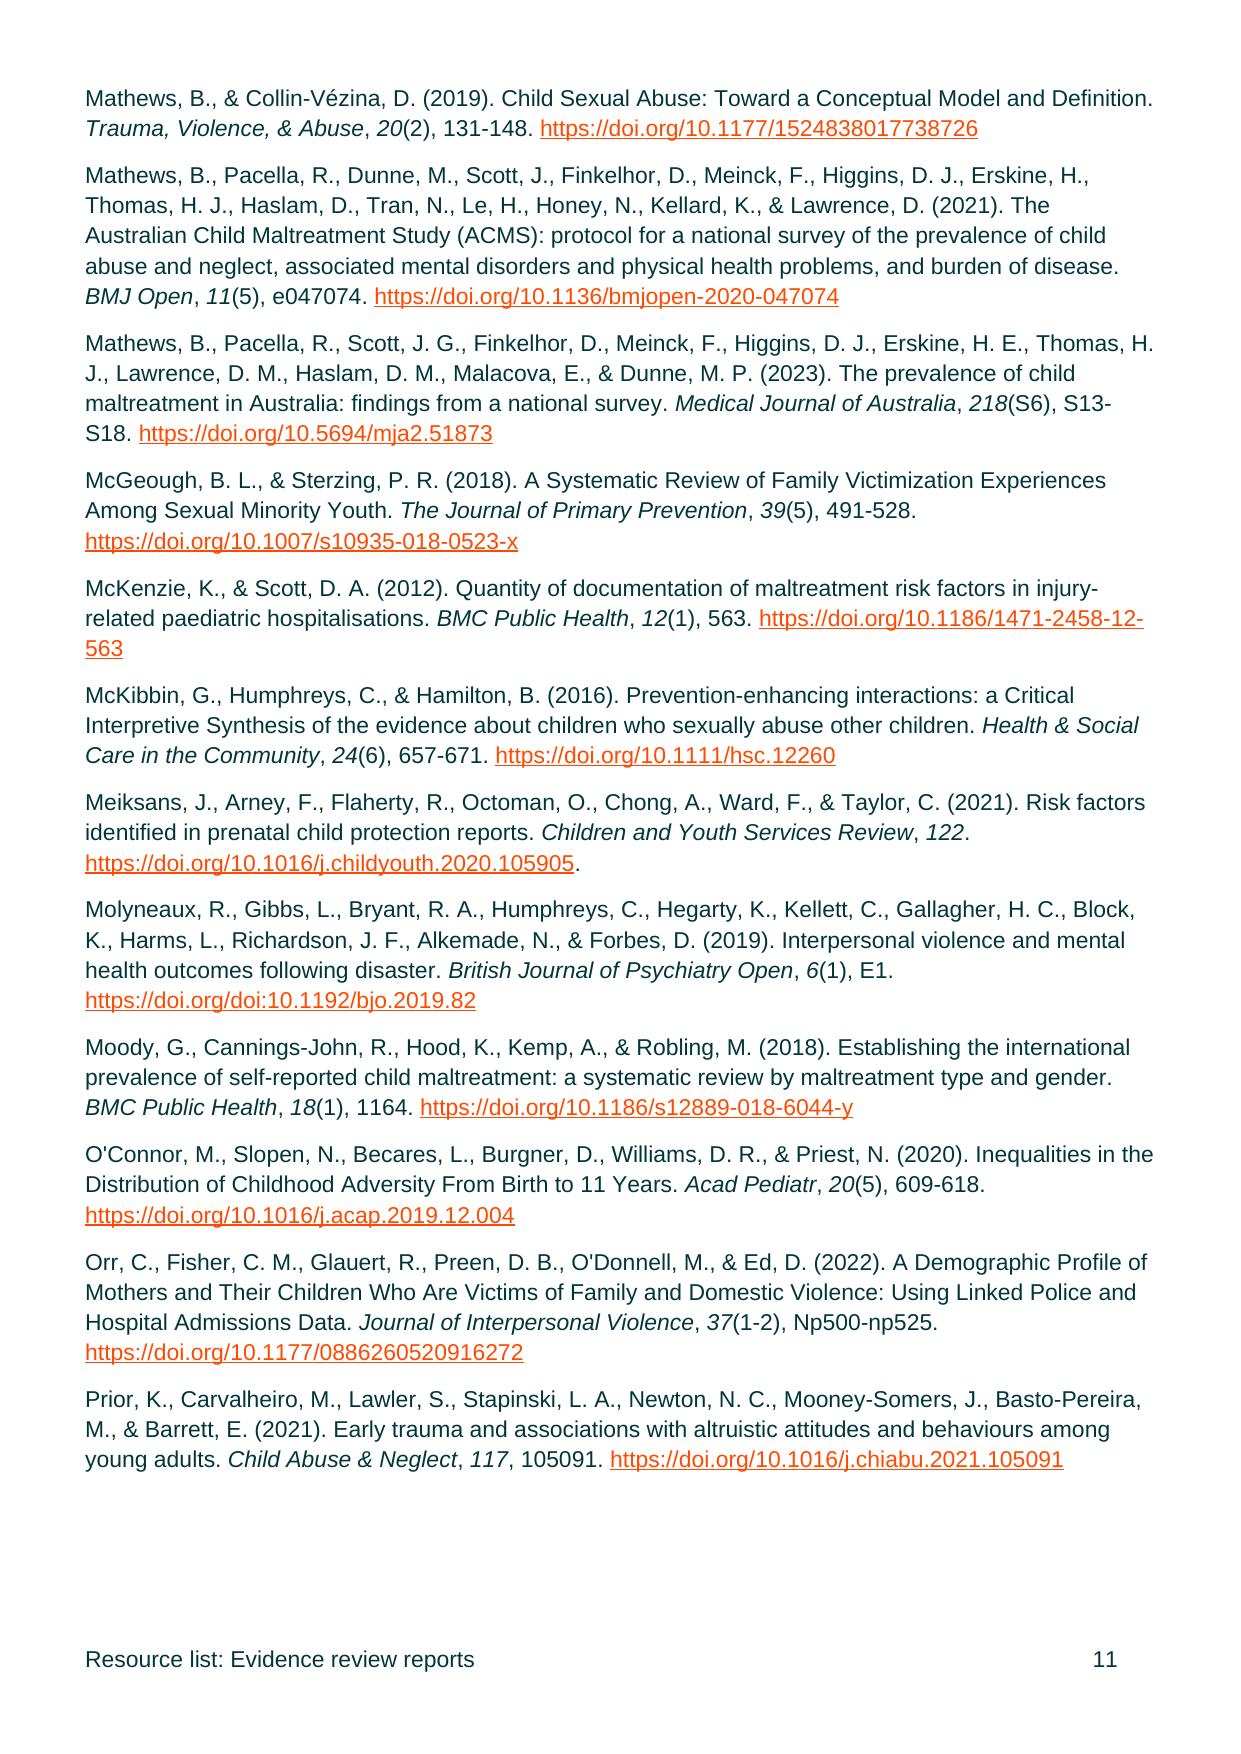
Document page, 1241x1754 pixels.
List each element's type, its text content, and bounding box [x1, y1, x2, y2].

text Orr, C., Fisher, C. M., Glauert, R., Preen, D. B., O'Donnell, M., & Ed, D. (2022). A Demographic Profile of Mothers and Their Children Who Are Victims of Family and Domestic Violence: Using Linked Police and Hospital Admissions Data. Journal of Interpersonal Violence, 37(1-2), Np500-np525. https://doi.org/10.1177/0886260520916272 [85, 1248, 1155, 1366]
text Meiksans, J., Arney, F., Flaherty, R., Octoman, O., Chong, A., Ward, F., & Taylor, C. (2021). Risk factors identified in prenatal child protection reports. Children and Youth Services Review, 122. https://doi.org/10.1016/j.childyouth.2020.105905. [85, 789, 1155, 876]
text Molyneaux, R., Gibbs, L., Bryant, R. A., Humphreys, C., Hegarty, K., Kellett, C., Gallagher, H. C., Block, K., Harms, L., Richardson, J. F., Alkemade, N., & Forbes, D. (2019). Interpersonal violence and mental health outcomes following disaster. British Journal of Psychiatry Open, 6(1), E1. https://doi.org/doi:10.1192/bjo.2019.82 [85, 896, 1155, 1013]
text O'Connor, M., Slopen, N., Becares, L., Burgner, D., Williams, D. R., & Priest, N. (2020). Inequalities in the Distribution of Childhood Adversity From Birth to 11 Years. Acad Pediatr, 20(5), 609-618. https://doi.org/10.1016/j.acap.2019.12.004 [85, 1141, 1155, 1228]
text Mathews, B., Pacella, R., Scott, J. G., Finkelhor, D., Meinck, F., Higgins, D. J., Erskine, H. E., Thomas, H. J., Lawrence, D. M., Haslam, D. M., Malacova, E., & Dunne, M. P. (2023). The prevalence of child maltreatment in Australia: findings from a national survey. Medical Journal of Australia, 218(S6), S13-S18. https://doi.org/10.5694/mja2.51873 [85, 330, 1155, 447]
text McGeough, B. L., & Sterzing, P. R. (2018). A Systematic Review of Family Victimization Experiences Among Sexual Minority Youth. The Journal of Primary Prevention, 39(5), 491-528. https://doi.org/10.1007/s10935-018-0523-x [85, 467, 1155, 554]
text McKenzie, K., & Scott, D. A. (2012). Quantity of documentation of maltreatment risk factors in injury-related paediatric hospitalisations. BMC Public Health, 12(1), 563. https://doi.org/10.1186/1471-2458-12-563 [85, 574, 1155, 661]
text Mathews, B., & Collin-Vézina, D. (2019). Child Sexual Abuse: Toward a Conceptual Model and Definition. Trauma, Violence, & Abuse, 20(2), 131-148. https://doi.org/10.1177/1524838017738726 [85, 85, 1155, 142]
text McKibbin, G., Humphreys, C., & Hamilton, B. (2016). Prevention-enhancing interactions: a Critical Interpretive Synthesis of the evidence about children who sexually abuse other children. Health & Social Care in the Community, 24(6), 657-671. https://doi.org/10.1111/hsc.12260 [85, 682, 1155, 769]
text Mathews, B., Pacella, R., Dunne, M., Scott, J., Finkelhor, D., Meinck, F., Higgins, D. J., Erskine, H., Thomas, H. J., Haslam, D., Tran, N., Le, H., Honey, N., Kellard, K., & Lawrence, D. (2021). The Australian Child Maltreatment Study (ACMS): protocol for a national survey of the prevalence of child abuse and neglect, associated mental disorders and physical health problems, and burden of disease. BMJ Open, 11(5), e047074. https://doi.org/10.1136/bmjopen-2020-047074 [85, 162, 1155, 309]
text Prior, K., Carvalheiro, M., Lawler, S., Stapinski, L. A., Newton, N. C., Mooney-Somers, J., Basto-Pereira, M., & Barrett, E. (2021). Early trauma and associations with altruistic attitudes and behaviours among young adults. Child Abuse & Neglect, 117, 105091. https://doi.org/10.1016/j.chiabu.2021.105091 [85, 1386, 1155, 1473]
text Moody, G., Cannings-John, R., Hood, K., Kemp, A., & Robling, M. (2018). Establishing the international prevalence of self-reported child maltreatment: a systematic review by maltreatment type and gender. BMC Public Health, 18(1), 1164. https://doi.org/10.1186/s12889-018-6044-y [85, 1034, 1155, 1121]
